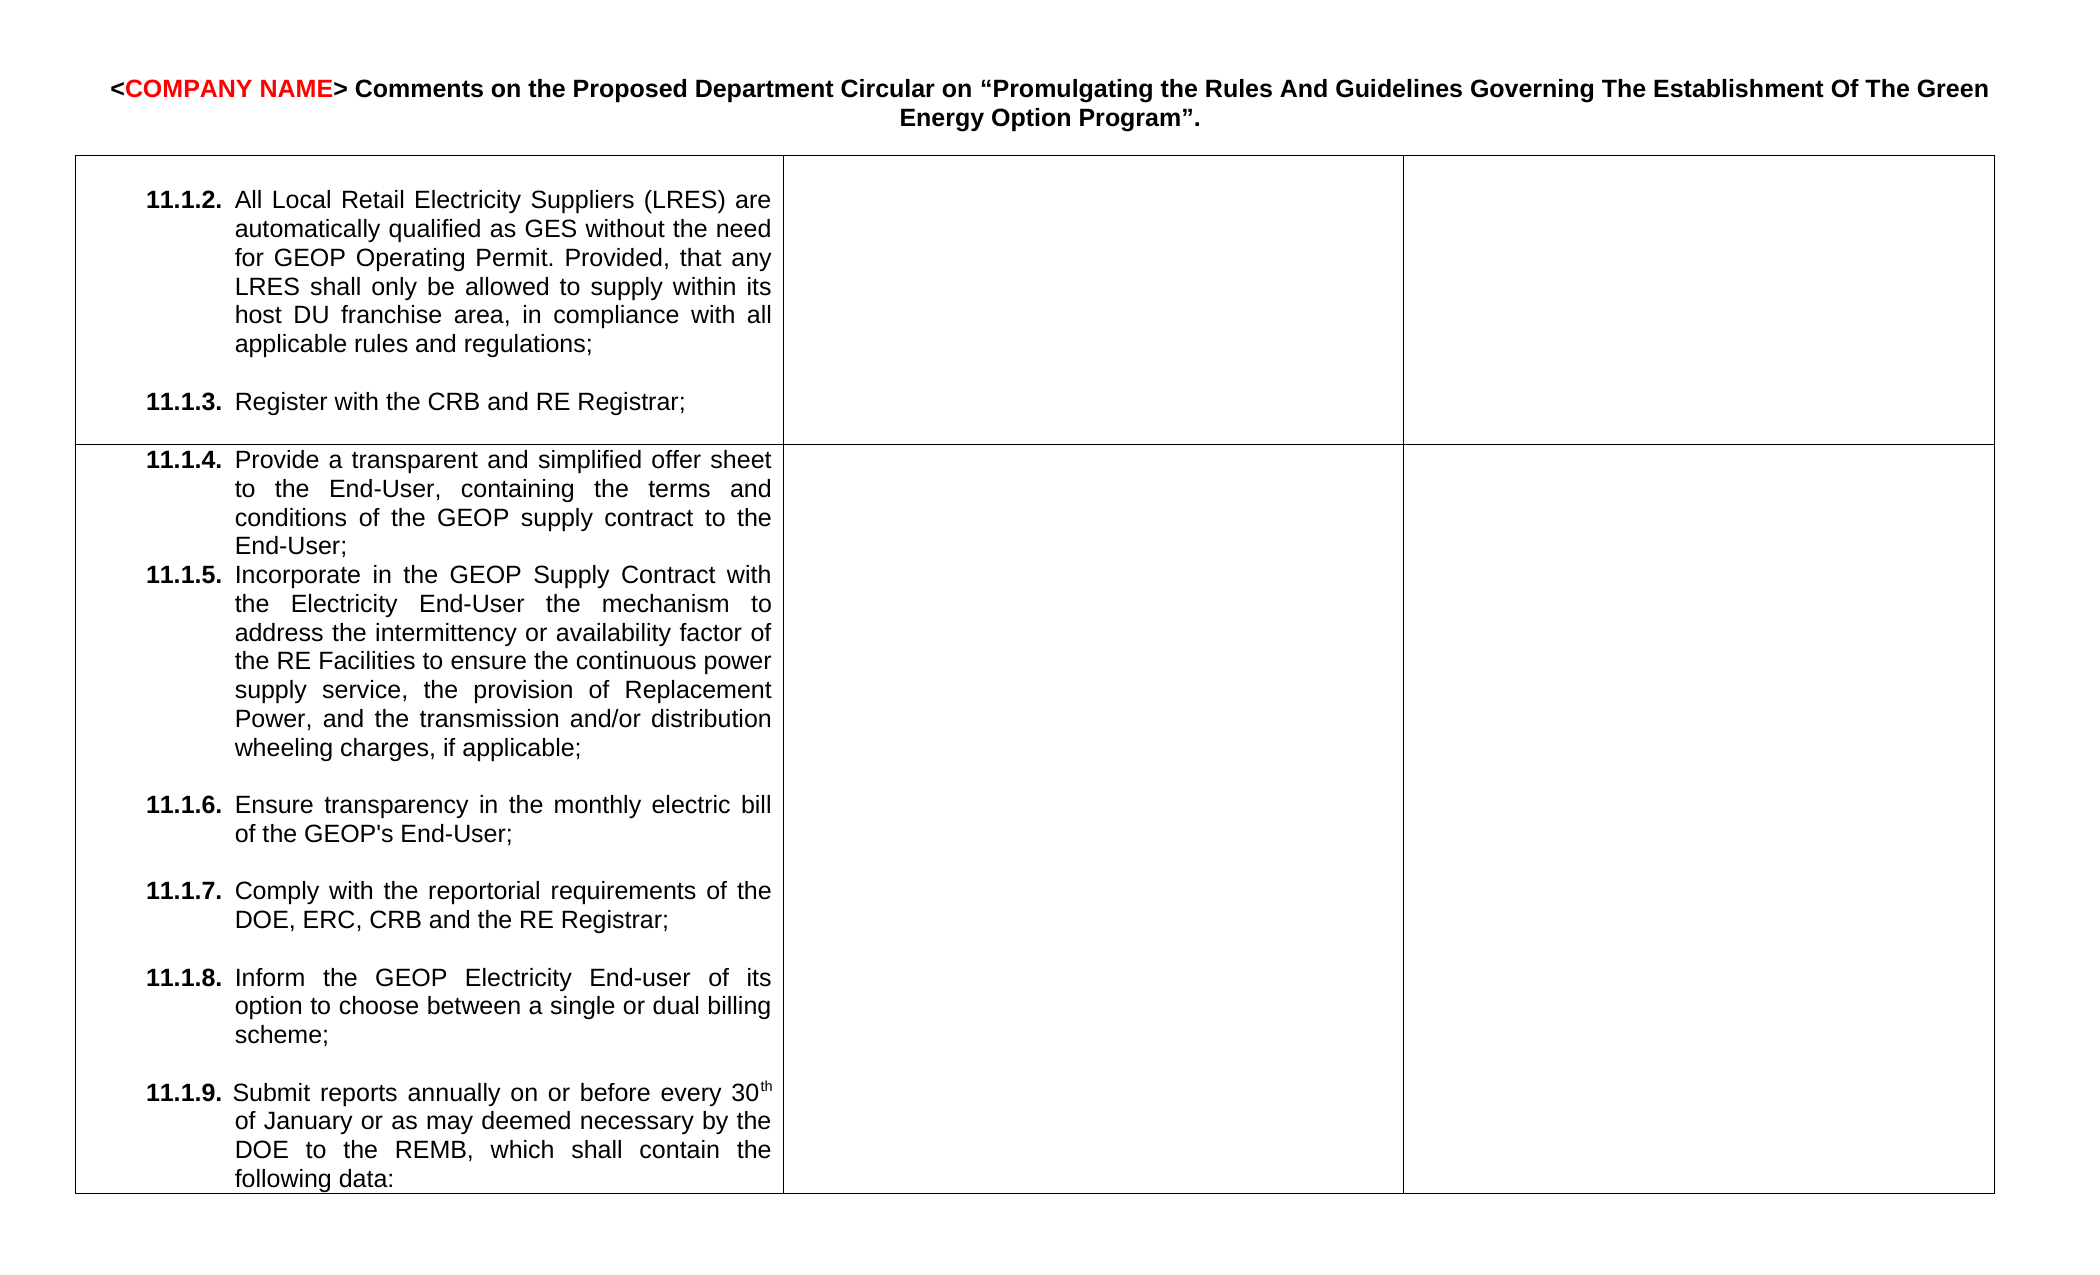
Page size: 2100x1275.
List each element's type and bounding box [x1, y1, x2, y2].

table_cell [76, 445, 783, 1192]
table_cell [784, 445, 1403, 1192]
table_cell [784, 156, 1403, 444]
table_cell [1404, 156, 1994, 444]
table_cell [76, 156, 783, 444]
table_cell [1404, 445, 1994, 1192]
